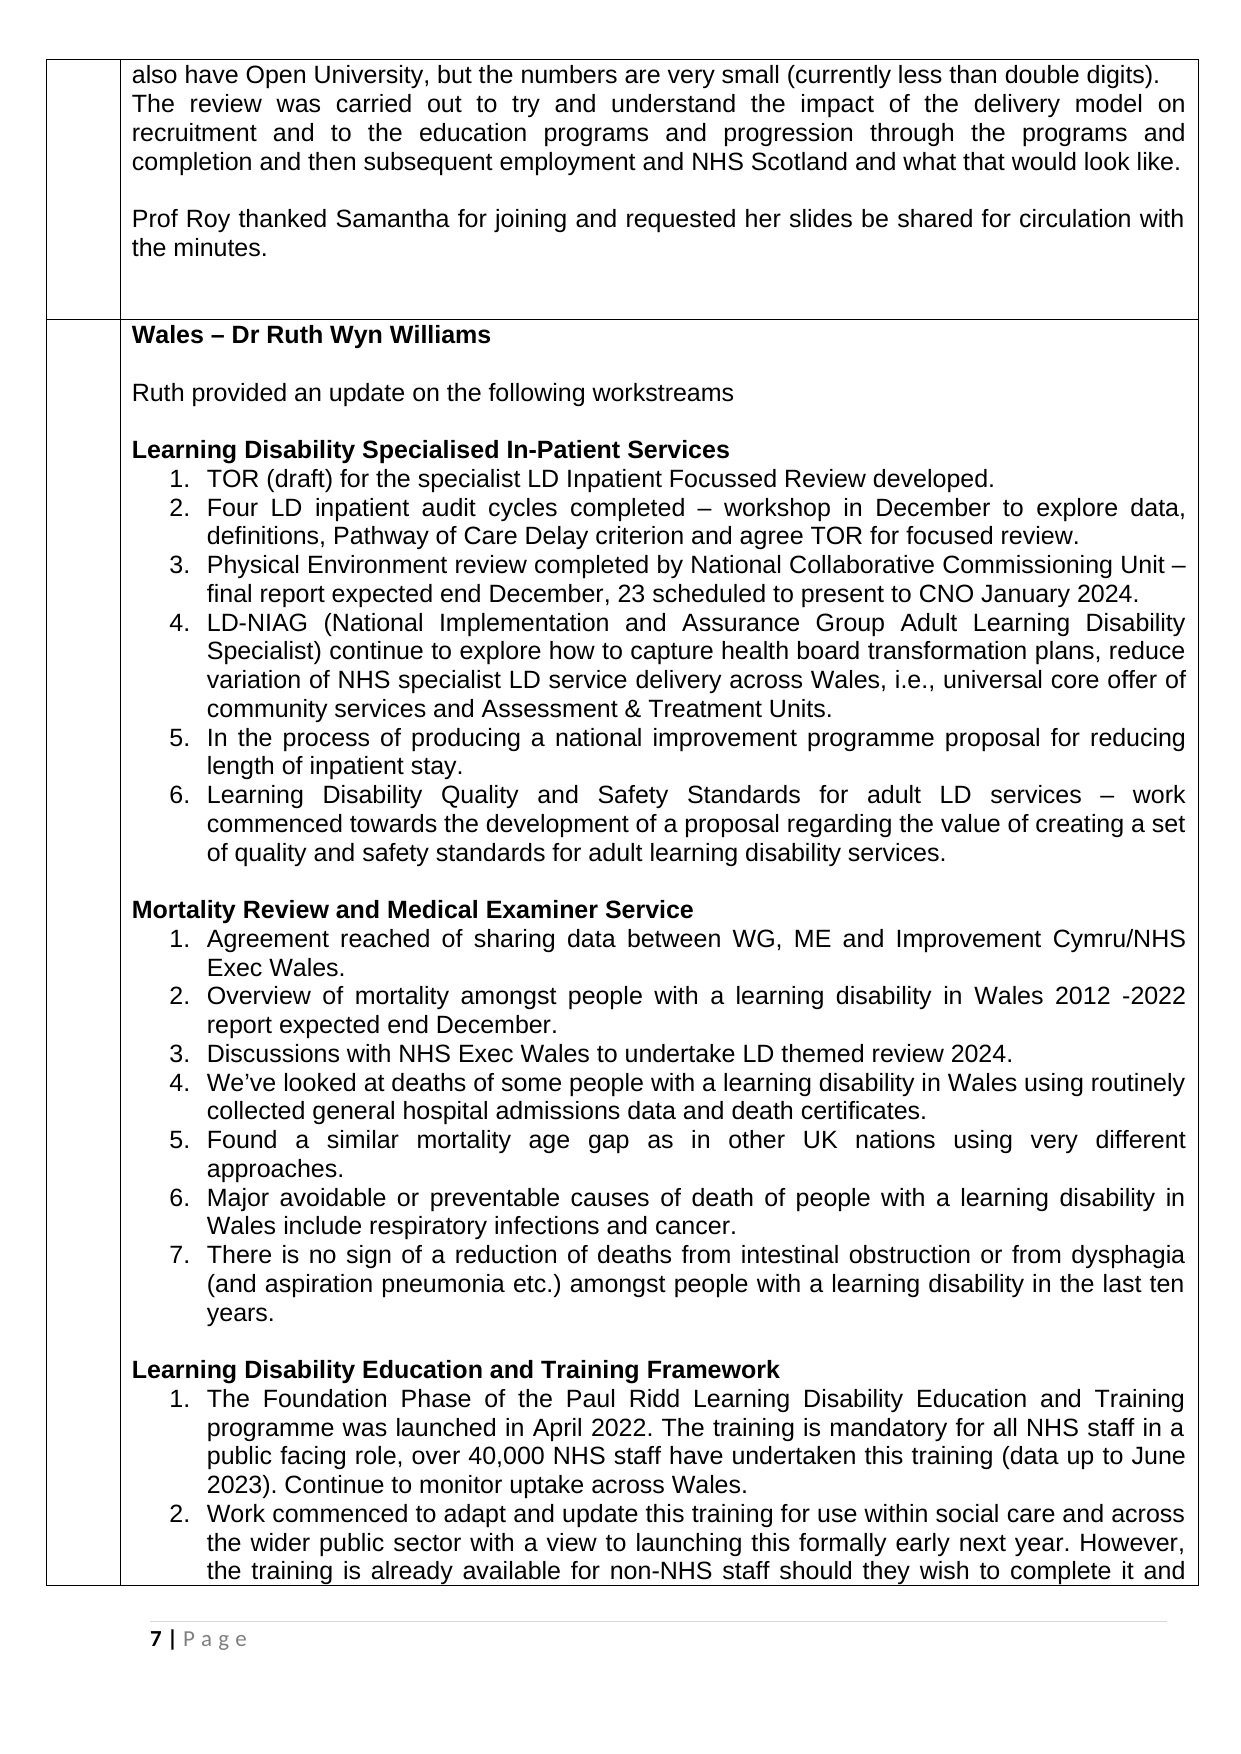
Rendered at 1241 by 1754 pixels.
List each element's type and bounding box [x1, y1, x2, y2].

table_cell [121, 320, 1198, 1585]
table_cell [47, 320, 120, 1585]
table_cell [121, 60, 1198, 319]
table_cell [47, 60, 120, 319]
